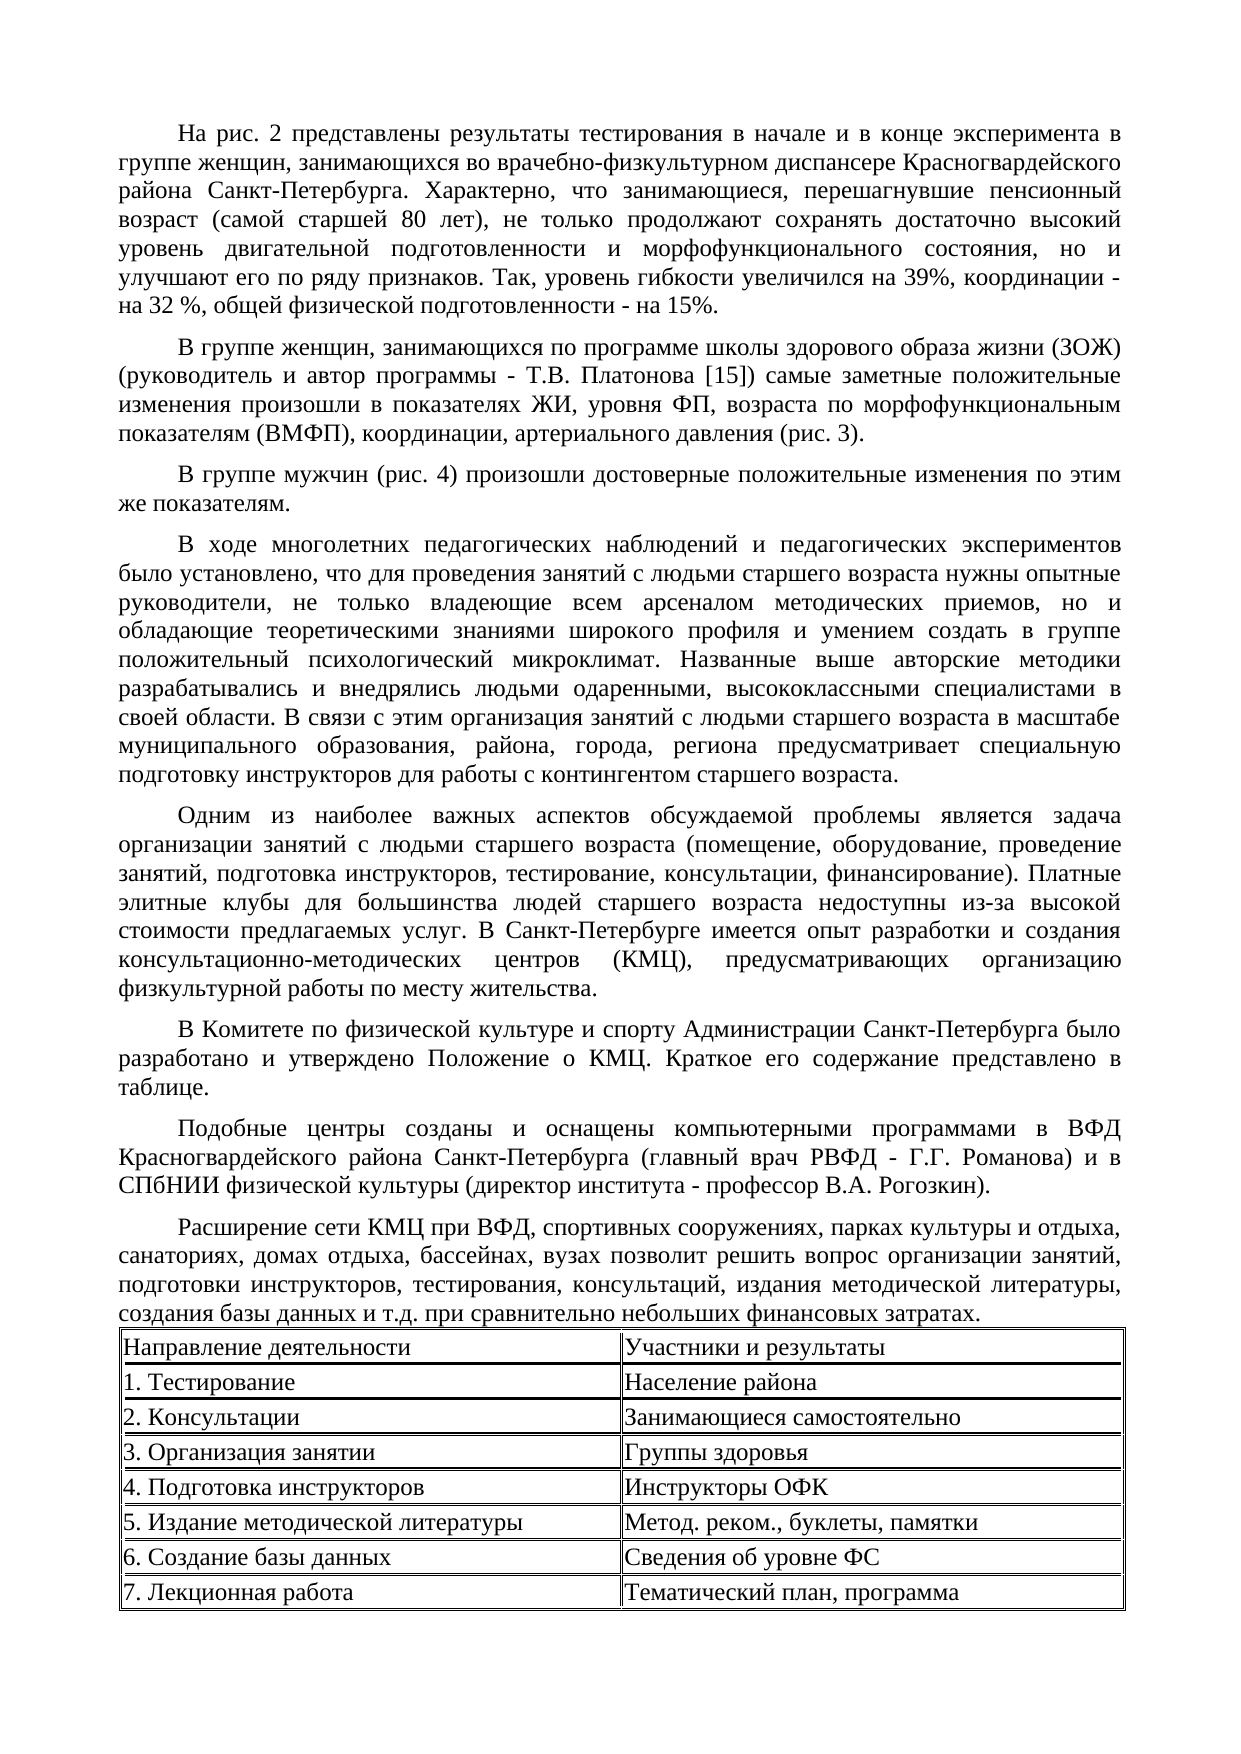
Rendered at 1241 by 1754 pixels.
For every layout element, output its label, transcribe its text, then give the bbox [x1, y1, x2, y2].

text В группе женщин, занимающихся по программе школы здорового образа жизни (ЗОЖ) (руководитель и автор программы - Т.В. Платонова [15]) самые заметные положительные изменения произошли в показателях ЖИ, уровня ФП, возраста по морфофункциональным показателям (ВМФП), координации, артериального давления (рис. 3). [118, 332, 1122, 447]
table_cell Занимающиеся самостоятельно [623, 1397, 1123, 1432]
text В Комитете по физической культуре и спорту Администрации Санкт-Петербурга было разработано и утверждено Положение о КМЦ. Краткое его содержание представлено в таблице. [118, 1014, 1122, 1101]
table_cell Метод. реком., буклеты, памятки [623, 1503, 1123, 1537]
text На рис. 2 представлены результаты тестирования в начале и в конце эксперимента в группе женщин, занимающихся во врачебно-физкультурном диспансере Красногвардейского района Санкт-Петербурга. Характерно, что занимающиеся, перешагнувшие пенсионный возраст (самой старшей 80 лет), не только продолжают сохранять достаточно высокий уровень двигательной подготовленности и морфофункционального состояния, но и улучшают его по ряду признаков. Так, уровень гибкости увеличился на 39%, координации - на 32 %, общей физической подготовленности - на 15%. [118, 118, 1122, 319]
table_cell Население района [623, 1362, 1123, 1397]
text Расширение сети КМЦ при ВФД, спортивных сооружениях, парках культуры и отдыха, санаториях, домах отдыха, бассейнах, вузах позволит решить вопрос организации занятий, подготовки инструкторов, тестирования, консультаций, издания методической литературы, создания базы данных и т.д. при сравнительно небольших финансовых затратах. [118, 1212, 1122, 1327]
table_header Участники и результаты [622, 1330, 1123, 1362]
table_cell Сведения об уровне ФС [623, 1538, 1123, 1573]
text В группе мужчин (рис. 4) произошли достоверные положительные изменения по этим же показателям. [118, 459, 1122, 517]
table_cell 6. Создание базы данных [122, 1538, 620, 1573]
table_cell Инструкторы ОФК [623, 1467, 1123, 1502]
table_cell 4. Подготовка инструкторов [122, 1467, 620, 1502]
table_cell 7. Лекционная работа [120, 1573, 622, 1608]
table_header Направление деятельности [122, 1330, 622, 1362]
table_cell 2. Консультации [122, 1397, 620, 1432]
table_cell Тематический план, программа [622, 1573, 1124, 1608]
text В ходе многолетних педагогических наблюдений и педагогических экспериментов было установлено, что для проведения занятий с людьми старшего возраста нужны опытные руководители, не только владеющие всем арсеналом методических приемов, но и обладающие теоретическими знаниями широкого профиля и умением создать в группе положительный психологический микроклимат. Названные выше авторские методики разрабатывались и внедрялись людьми одаренными, высококлассными специалистами в своей области. В связи с этим организация занятий с людьми старшего возраста в масштабе муниципального образования, района, города, региона предусматривает специальную подготовку инструкторов для работы с контингентом старшего возраста. [118, 529, 1122, 788]
table_cell 5. Издание методической литературы [122, 1503, 620, 1537]
text Подобные центры созданы и оснащены компьютерными программами в ВФД Красногвардейского района Санкт-Петербурга (главный врач РВФД - Г.Г. Романова) и в СПбНИИ физической культуры (директор института - профессор В.А. Рогозкин). [118, 1113, 1122, 1199]
text Одним из наиболее важных аспектов обсуждаемой проблемы является задача организации занятий с людьми старшего возраста (помещение, оборудование, проведение занятий, подготовка инструкторов, тестирование, консультации, финансирование). Платные элитные клубы для большинства людей старшего возраста недоступны из-за высокой стоимости предлагаемых услуг. В Санкт-Петербурге имеется опыт разработки и создания консультационно-методических центров (КМЦ), предусматривающих организацию физкультурной работы по месту жительства. [118, 801, 1122, 1002]
table_cell 3. Организация занятии [122, 1432, 620, 1467]
table_cell 1. Тестирование [122, 1362, 620, 1397]
table_cell Группы здоровья [623, 1432, 1123, 1467]
